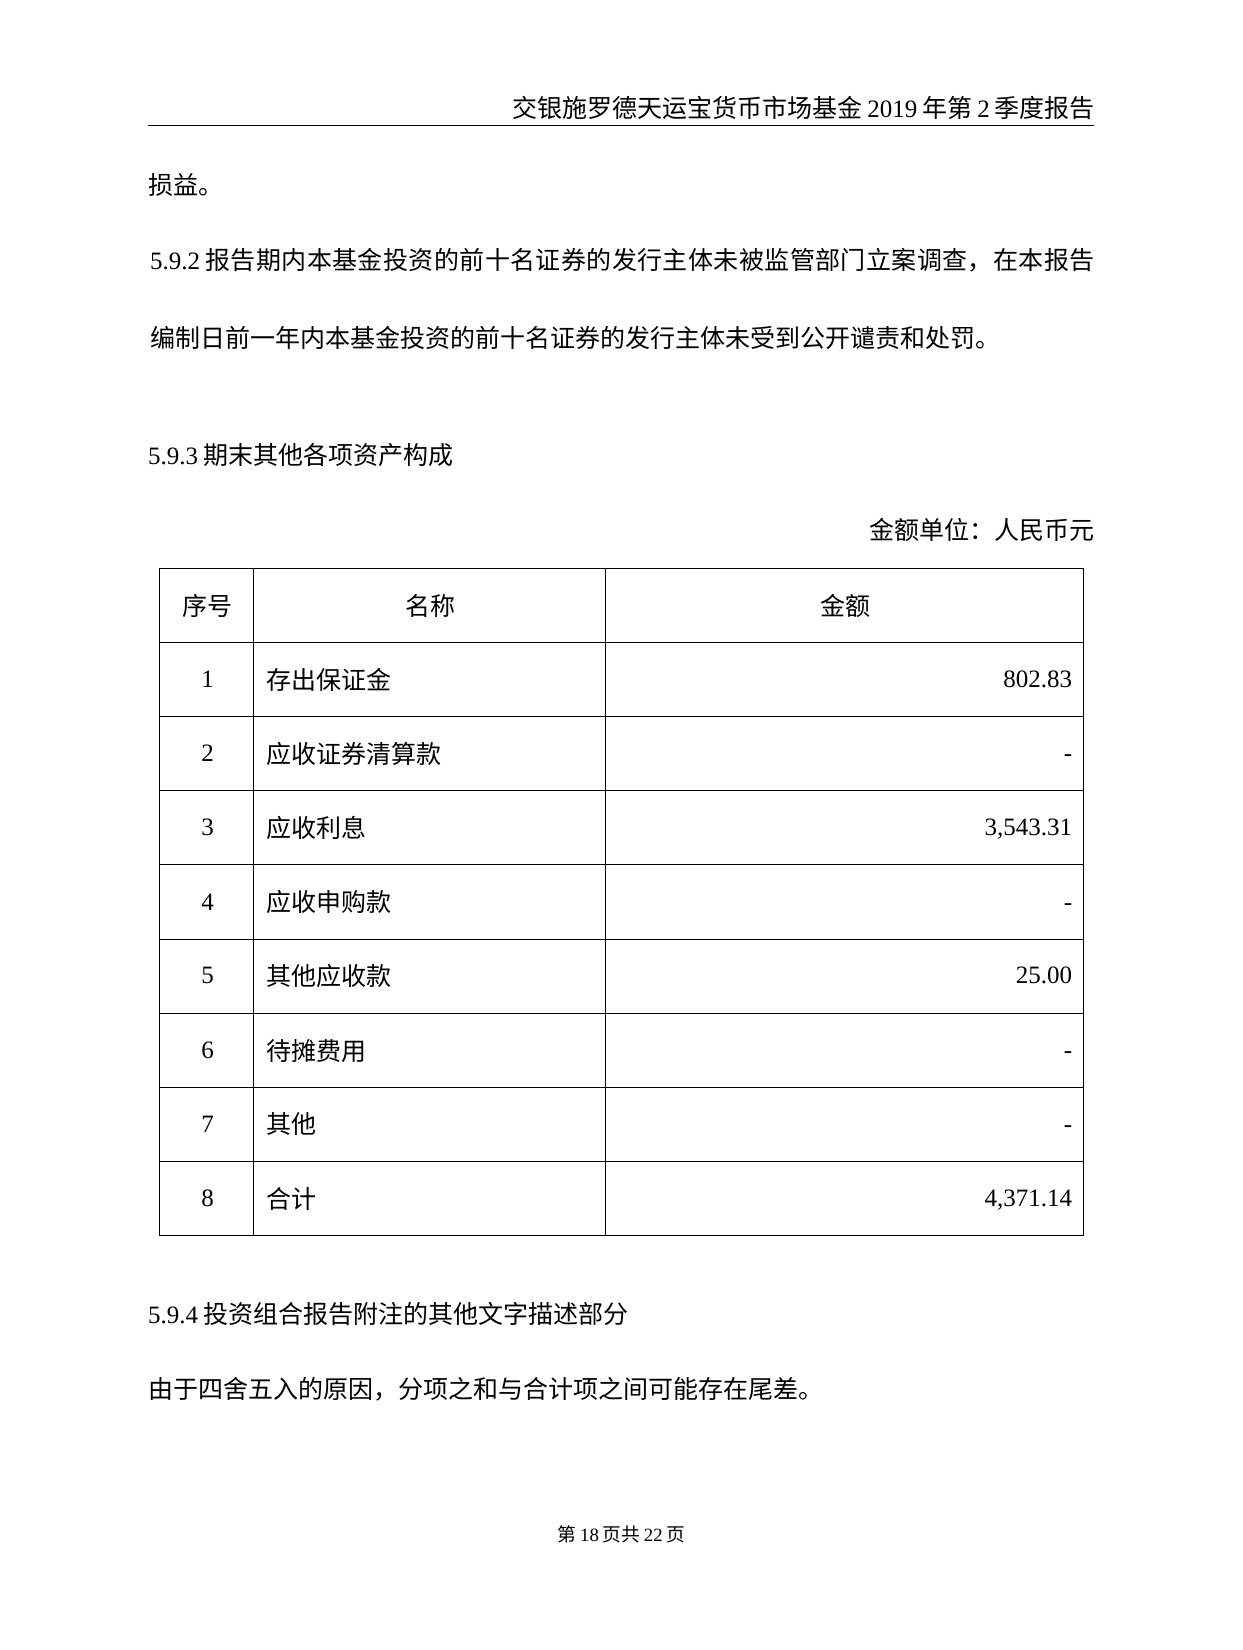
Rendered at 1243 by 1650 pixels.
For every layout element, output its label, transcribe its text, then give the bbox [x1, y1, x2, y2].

table_cell 7 [160, 1088, 253, 1161]
table_cell 3,543.31 [606, 791, 1083, 864]
table_cell 1 [160, 643, 253, 716]
table_cell 其他应收款 [254, 940, 605, 1012]
text 5.9.4投资组合报告附注的其他文字描述部分 [148, 1280, 1094, 1345]
table_cell 4 [160, 865, 253, 938]
table_cell 2 [160, 717, 253, 790]
table_header 名称 [254, 569, 605, 642]
table_cell 6 [160, 1014, 253, 1087]
table_cell 应收申购款 [254, 865, 605, 938]
table_cell 应收证券清算款 [254, 717, 605, 790]
table_cell - [606, 1014, 1083, 1087]
table_cell 25.00 [606, 940, 1083, 1012]
text 5.9.2报告期内本基金投资的前十名证券的发行主体未被监管部门立案调查，在本报告编制日前一年内本基金投资的前十名证券的发行主体未受到公开谴责和处罚。 [150, 226, 1094, 369]
table_cell - [606, 865, 1083, 938]
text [148, 151, 1094, 216]
table_cell 3 [160, 791, 253, 864]
table_cell - [606, 1088, 1083, 1161]
table_cell 其他 [254, 1088, 605, 1161]
text 由于四舍五入的原因，分项之和与合计项之间可能存在尾差。 [148, 1355, 1094, 1420]
table_header 金额 [606, 569, 1083, 642]
table_cell 存出保证金 [254, 643, 605, 716]
table_cell 5 [160, 940, 253, 1012]
table_cell 8 [160, 1162, 253, 1235]
table_cell 合计 [254, 1162, 605, 1235]
text 5.9.3期末其他各项资产构成 [148, 421, 1094, 486]
table_cell - [606, 717, 1083, 790]
table_cell 4,371.14 [606, 1162, 1083, 1235]
table_cell 待摊费用 [254, 1014, 605, 1087]
text 金额单位：人民币元 [148, 496, 1094, 561]
table_cell 802.83 [606, 643, 1083, 716]
table_cell 应收利息 [254, 791, 605, 864]
table_header 序号 [160, 569, 253, 642]
